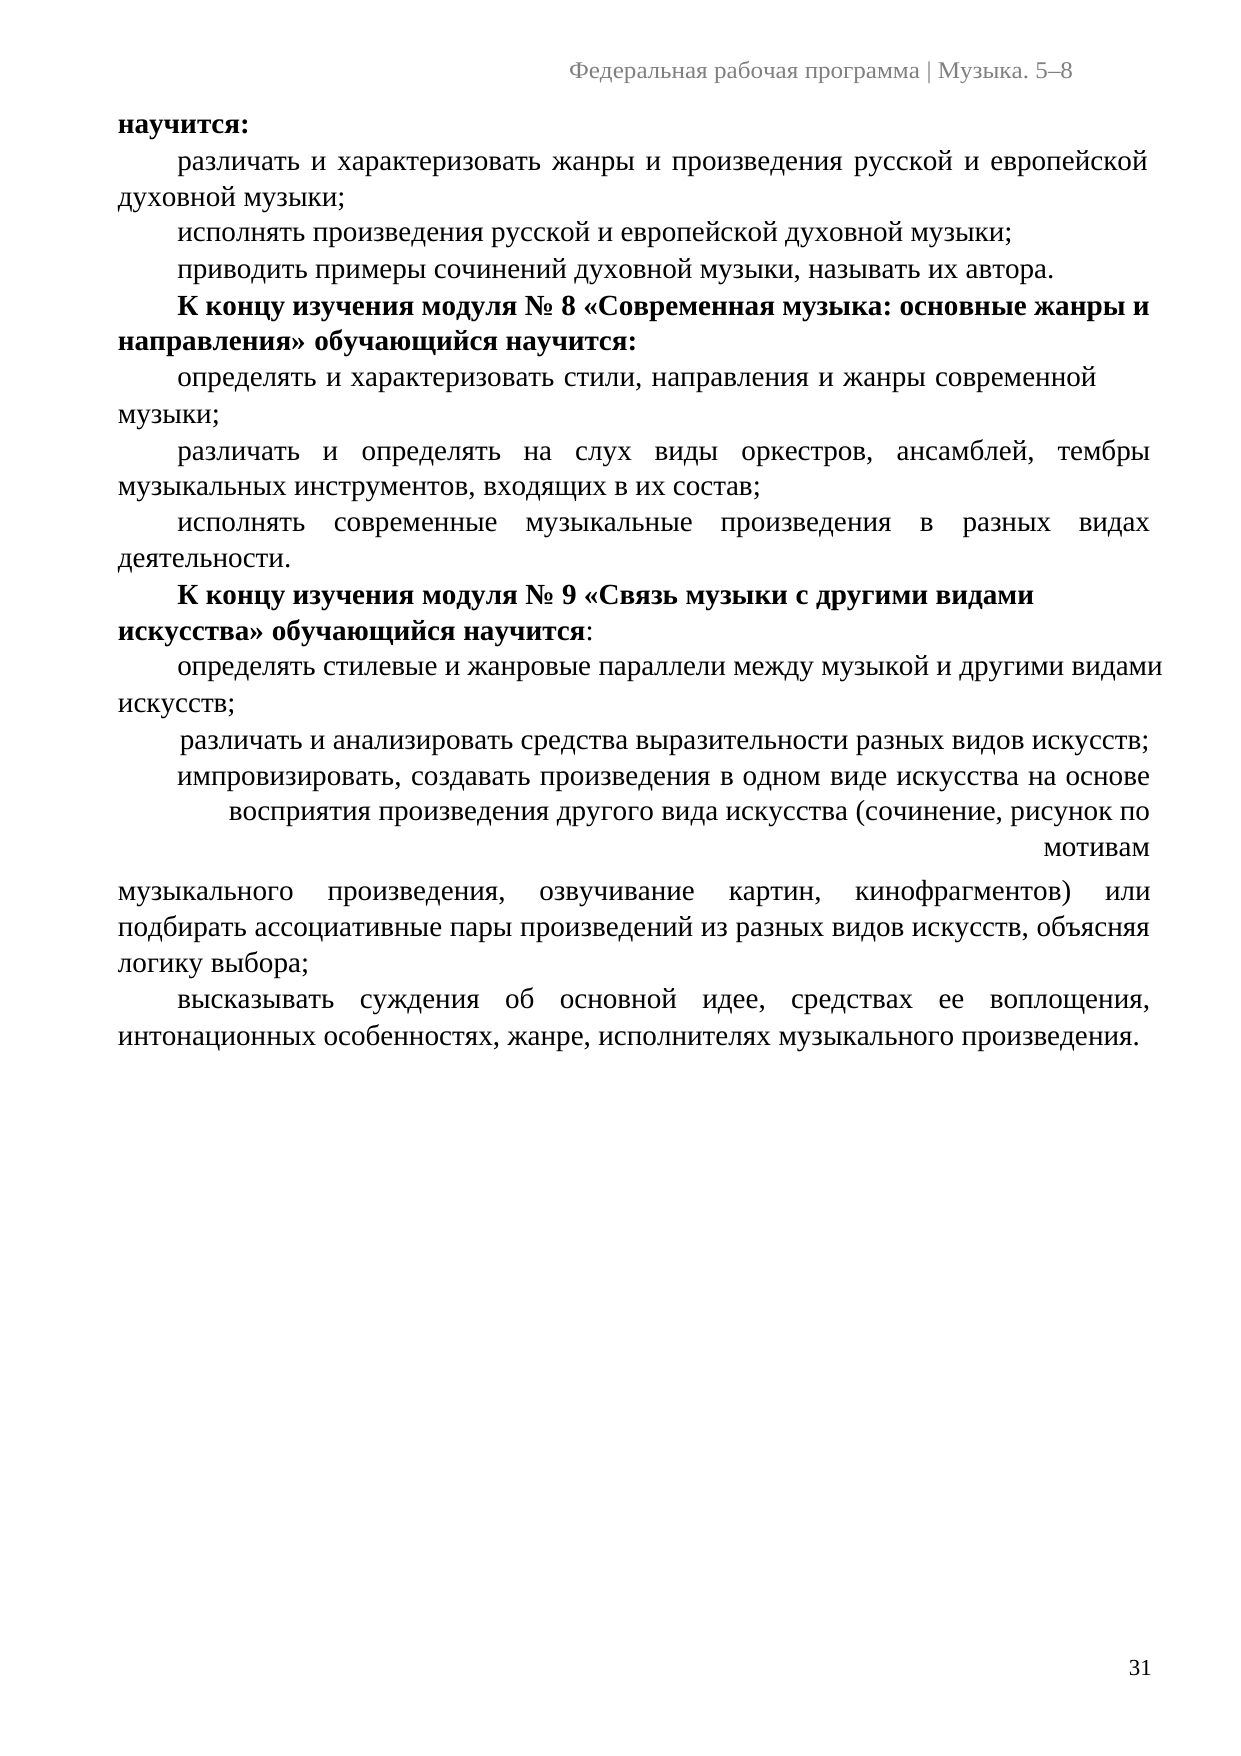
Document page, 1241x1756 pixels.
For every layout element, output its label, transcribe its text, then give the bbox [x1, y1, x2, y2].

text определять и характеризовать стили, направления и жанры современной музыки; [118, 359, 1163, 429]
text различать и характеризовать жанры и произведения русской и европейской духовной музыки; [118, 143, 1150, 212]
text различать и определять на слух виды оркестров, ансамблей, тембры музыкальных инструментов, входящих в их состав; [118, 433, 1151, 502]
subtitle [118, 106, 1151, 140]
subtitle К концу изучения модуля № 8 «Современная музыка: основные жанры и направления» обучающийся научится: [118, 288, 1152, 357]
text исполнять произведения русской и европейской духовной музыки; приводить примеры сочинений духовной музыки, называть их автора. [177, 214, 1129, 284]
subtitle К концу изучения модуля № 9 «Связь музыки с другими видами искусства» обучающийся научится: [118, 577, 1163, 647]
text высказывать суждения об основной идее, средствах ее воплощения, интонационных особенностях, жанре, исполнителях музыкального произведения. [118, 981, 1150, 1052]
text различать и анализировать средства выразительности разных видов искусств; импровизировать, создавать произведения в одном виде искусства на основе восприятия произведения другого вида искусства (сочинение, рисунок по мотивам [118, 722, 1150, 862]
text музыкального произведения, озвучивание картин, кинофрагментов) или подбирать ассоциативные пары произведений из разных видов искусств, объясняя логику выбора; [118, 873, 1151, 979]
text исполнять современные музыкальные произведения в разных видах деятельности. [118, 504, 1150, 574]
text определять стилевые и жанровые параллели между музыкой и другими видами искусств; [118, 648, 1163, 719]
